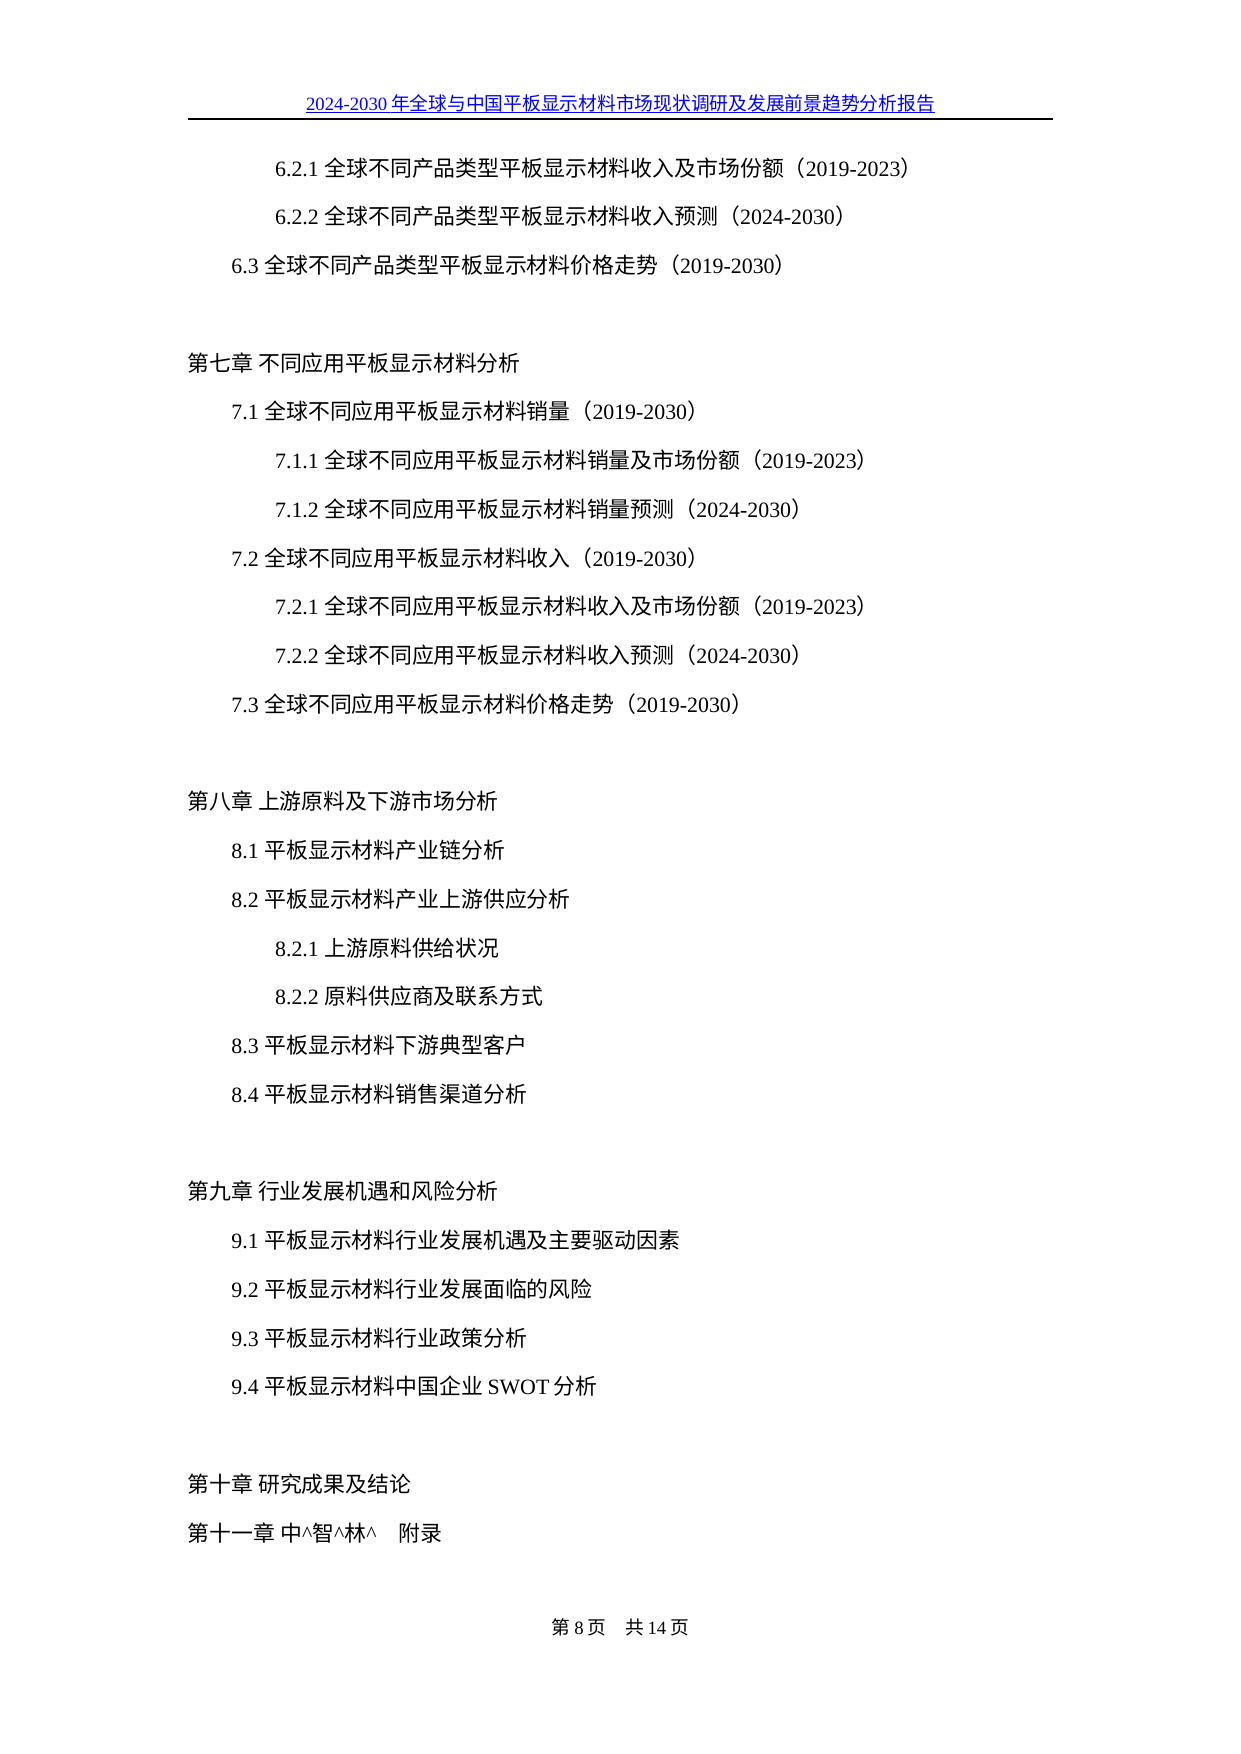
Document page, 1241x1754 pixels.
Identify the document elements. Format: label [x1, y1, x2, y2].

text [187, 150, 1053, 1548]
